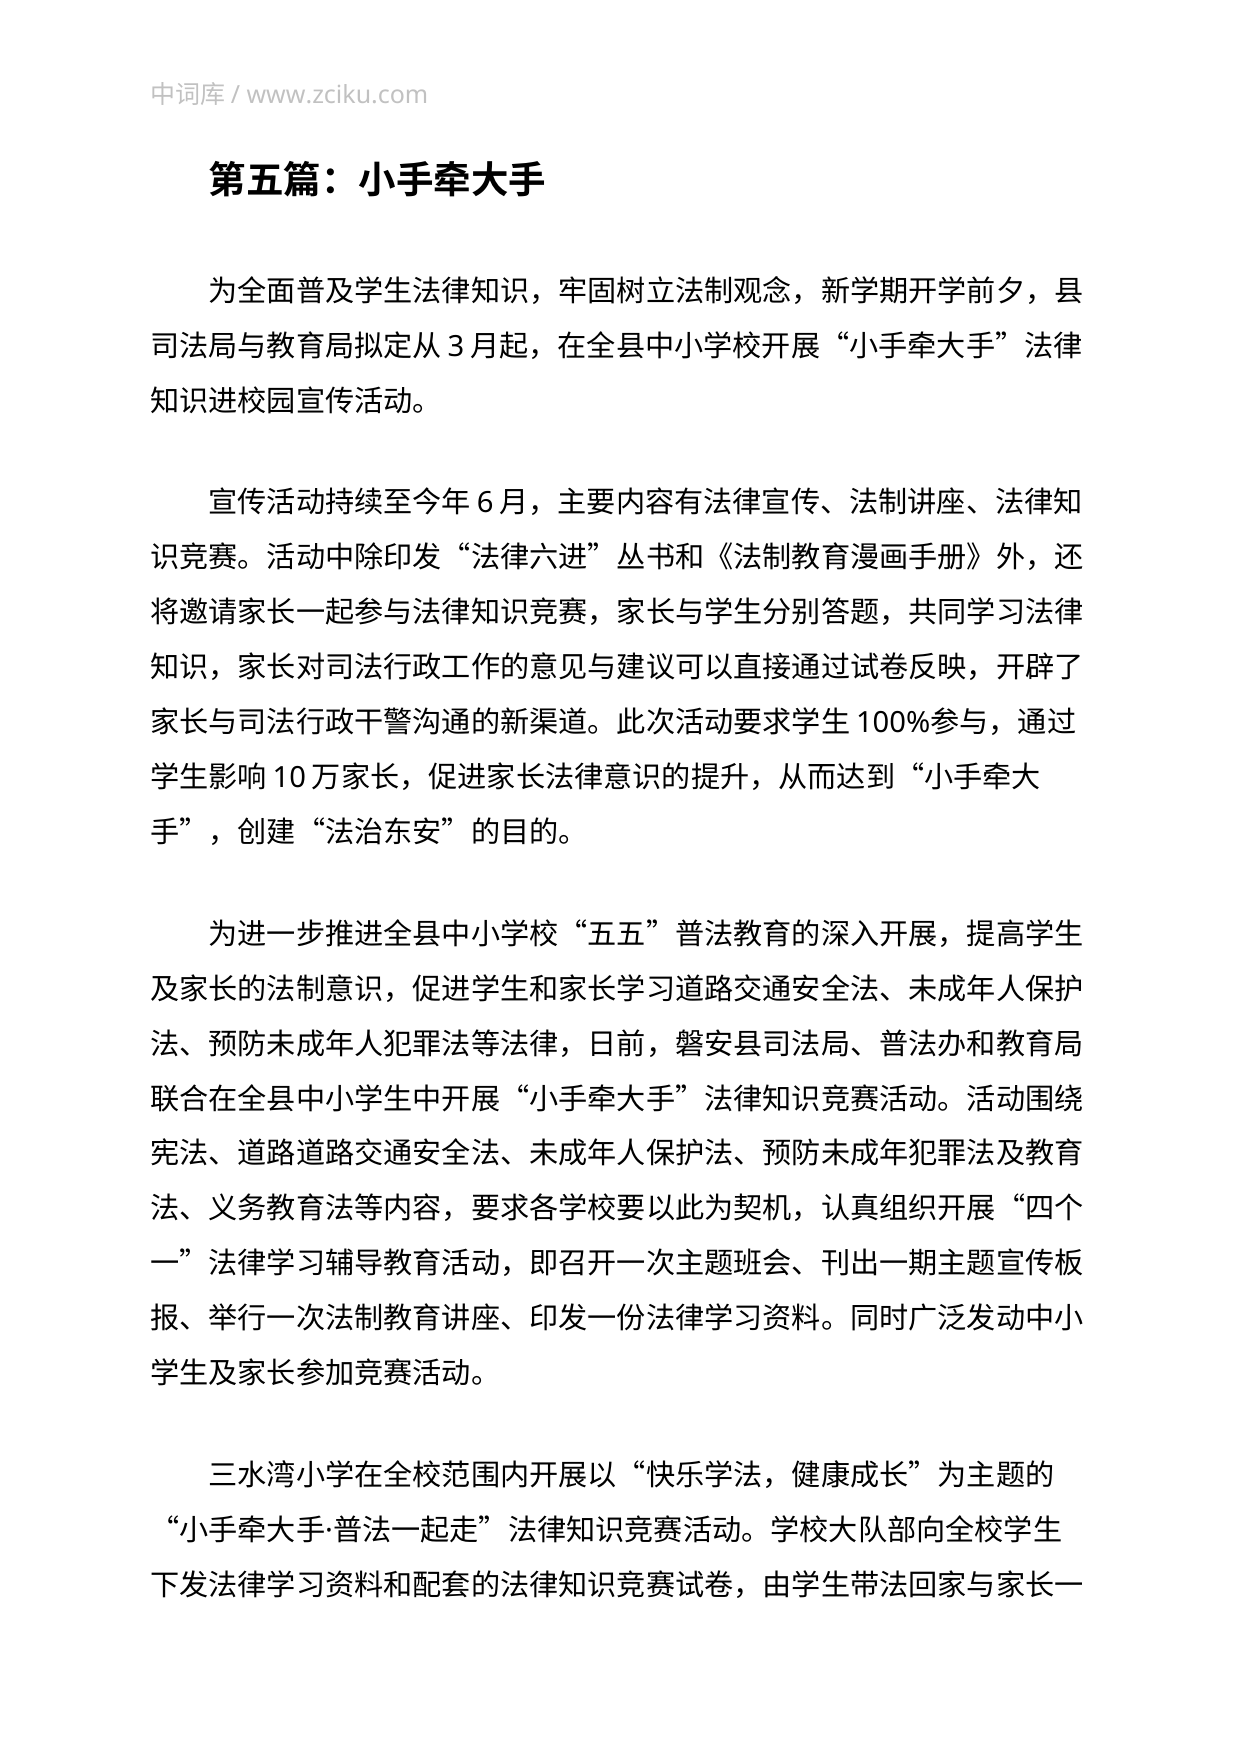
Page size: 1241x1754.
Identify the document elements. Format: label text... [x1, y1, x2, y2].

text 宣传活动持续至今年6月，主要内容有法律宣传、法制讲座、法律知识竞赛。活动中除印发“法律六进”丛书和《法制教育漫画手册》外，还将邀请家长一起参与法律知识竞赛，家长与学生分别答题，共同学习法律知识，家长对司法行政工作的意见与建议可以直接通过试卷反映，开辟了家长与司法行政干警沟通的新渠道。此次活动要求学生100%参与，通过学生影响10万家长，促进家长法律意识的提升，从而达到“小手牵大手”，创建“法治东安”的目的。 [150, 479, 1090, 851]
text 为进一步推进全县中小学校“五五”普法教育的深入开展，提高学生及家长的法制意识，促进学生和家长学习道路交通安全法、未成年人保护法、预防未成年人犯罪法等法律，日前，磐安县司法局、普法办和教育局联合在全县中小学生中开展“小手牵大手”法律知识竞赛活动。活动围绕宪法、道路道路交通安全法、未成年人保护法、预防未成年犯罪法及教育法、义务教育法等内容，要求各学校要以此为契机，认真组织开展“四个一”法律学习辅导教育活动，即召开一次主题班会、刊出一期主题宣传板报、举行一次法制教育讲座、印发一份法律学习资料。同时广泛发动中小学生及家长参加竞赛活动。 [150, 911, 1090, 1392]
text 为全面普及学生法律知识，牢固树立法制观念，新学期开学前夕，县司法局与教育局拟定从3月起，在全县中小学校开展“小手牵大手”法律知识进校园宣传活动。 [150, 267, 1090, 419]
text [150, 1451, 1090, 1604]
text 第五篇：小手牵大手 [150, 150, 1090, 204]
